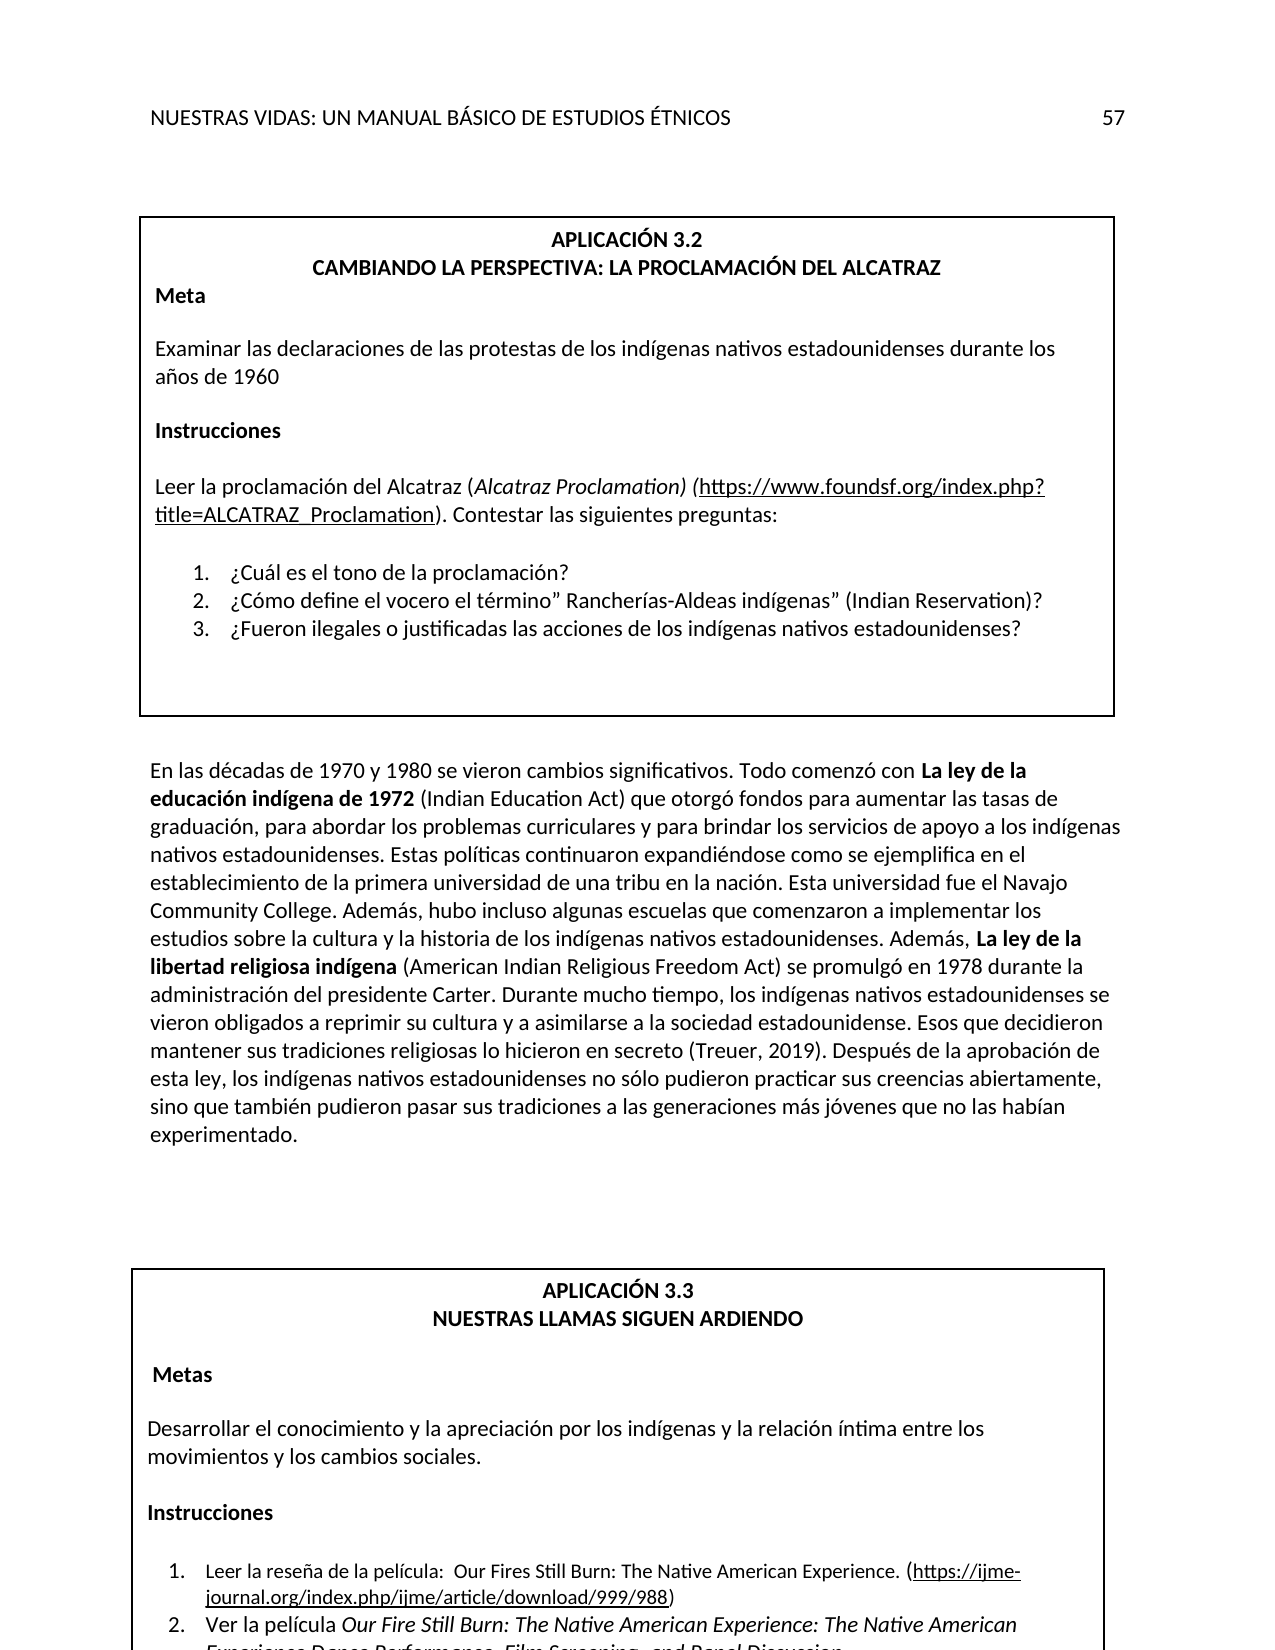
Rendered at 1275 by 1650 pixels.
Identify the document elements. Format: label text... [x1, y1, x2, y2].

text En las décadas de 1970 y 1980 se vieron cambios significativos. Todo comenzó con La ley de la educación indígena de 1972 (Indian Education Act) que otorgó fondos para aumentar las tasas de graduación, para abordar los problemas curriculares y para brindar los servicios de apoyo a los indígenas nativos estadounidenses. Estas políticas continuaron expandiéndose como se ejemplifica en el establecimiento de la primera universidad de una tribu en la nación. Esta universidad fue el Navajo Community College. Además, hubo incluso algunas escuelas que comenzaron a implementar los estudios sobre la cultura y la historia de los indígenas nativos estadounidenses. Además, La ley de la libertad religiosa indígena (American Indian Religious Freedom Act) se promulgó en 1978 durante la administración del presidente Carter. Durante mucho tiempo, los indígenas nativos estadounidenses se vieron obligados a reprimir su cultura y a asimilarse a la sociedad estadounidense. Esos que decidieron mantener sus tradiciones religiosas lo hicieron en secreto (Treuer, 2019). Después de la aprobación de esta ley, los indígenas nativos estadounidenses no sólo pudieron practicar sus creencias abiertamente, sino que también pudieron pasar sus tradiciones a las generaciones más jóvenes que no las habían experimentado. [150, 756, 1125, 1148]
